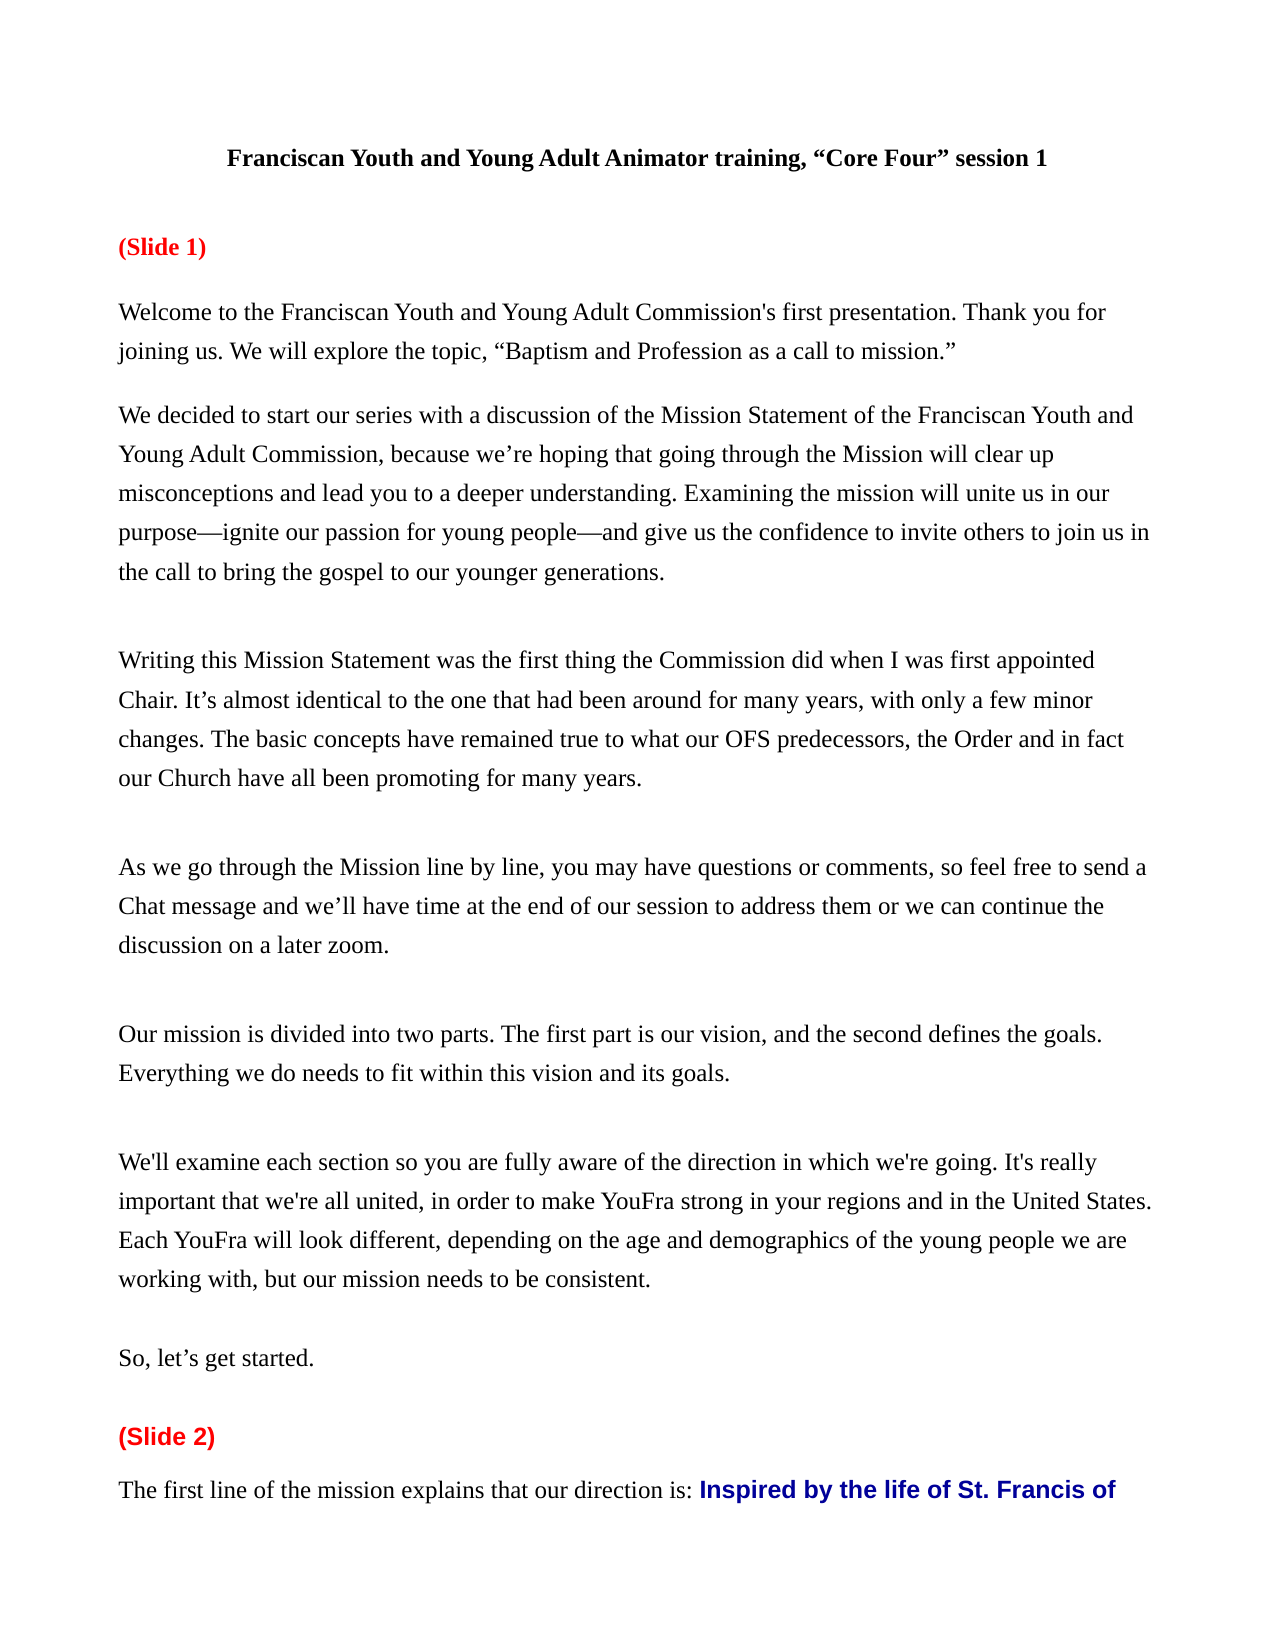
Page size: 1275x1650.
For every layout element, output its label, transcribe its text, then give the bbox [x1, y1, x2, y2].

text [118, 1475, 1157, 1504]
text We decided to start our series with a discussion of the Mission Statement of the Franciscan Youth and Young Adult Commission, because we’re hoping that going through the Mission will clear up misconceptions and lead you to a deeper understanding. Examining the mission will unite us in our purpose—ignite our passion for young people—and give us the confidence to invite others to join us in the call to bring the gospel to our younger generations. [118, 400, 1157, 585]
text Our mission is divided into two parts. The first part is our vision, and the second defines the goals. Everything we do needs to fit within this vision and its goals. [118, 1019, 1157, 1087]
text We'll examine each section so you are fully aware of the direction in which we're going. It's really important that we're all united, in order to make YouFra strong in your regions and in the United States. Each YouFra will look different, depending on the age and demographics of the young people we are working with, but our mission needs to be consistent. [118, 1147, 1157, 1293]
text Welcome to the Franciscan Youth and Young Adult Commission's first presentation. Thank you for joining us. We will explore the topic, “Baptism and Profession as a call to mission.” [118, 297, 1157, 365]
text Franciscan Youth and Young Adult Animator training, “Core Four” session 1 [118, 143, 1157, 172]
text Writing this Mission Statement was the first thing the Commission did when I was first appointed Chair. It’s almost identical to the one that had been around for many years, with only a few minor changes. The basic concepts have remained true to what our OFS predecessors, the Order and in fact our Church have all been promoting for many years. [118, 646, 1157, 792]
text As we go through the Mission line by line, you may have questions or comments, so feel free to send a Chat message and we’ll have time at the end of our session to address them or we can continue the discussion on a later zoom. [118, 852, 1157, 959]
text So, let’s get started. [118, 1343, 1157, 1372]
text (Slide 2) [118, 1422, 1157, 1450]
text (Slide 1) [118, 232, 1157, 261]
